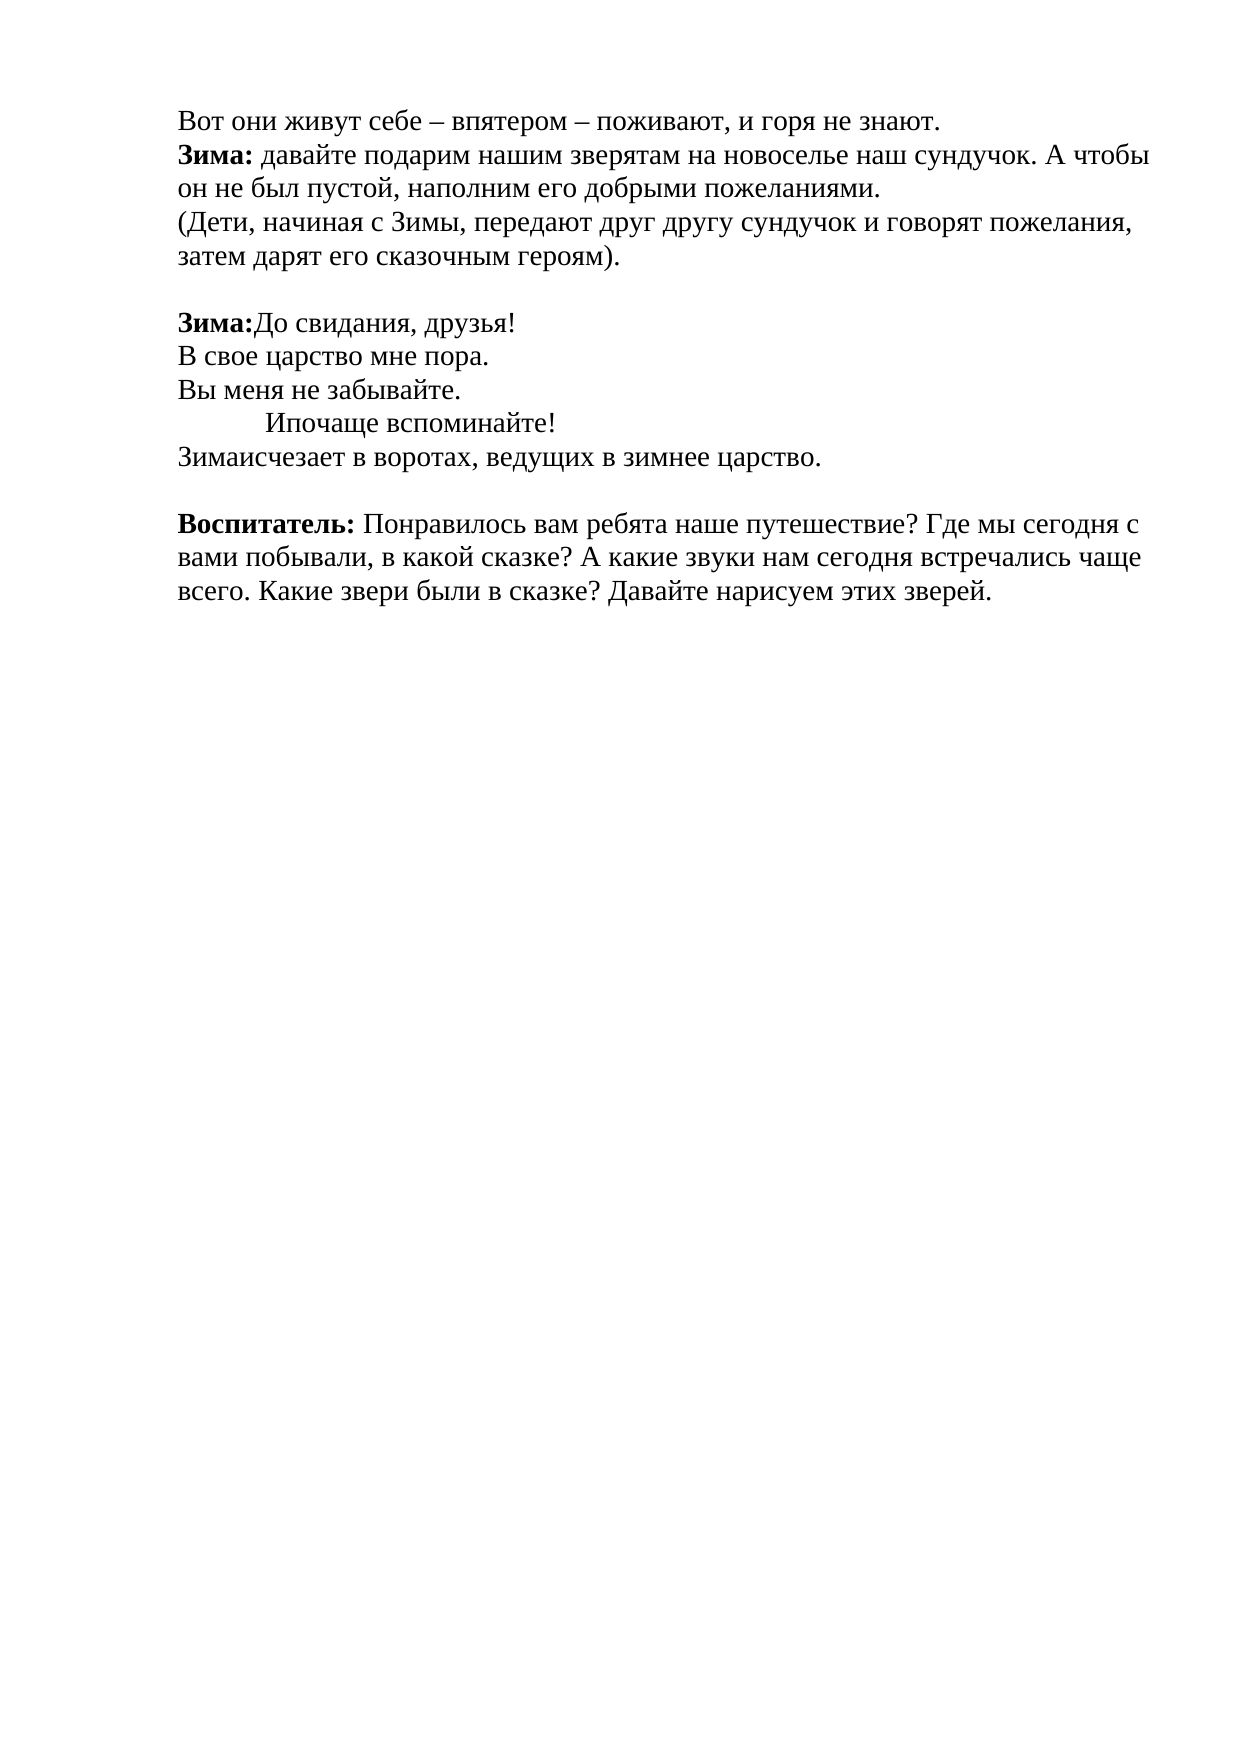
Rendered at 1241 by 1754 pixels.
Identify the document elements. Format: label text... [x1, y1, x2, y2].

text Зима:До свидания, друзья! В свое царство мне пора. Вы меня не забывайте. Ипочаще вспоминайте! [177, 305, 1152, 439]
text Зимаисчезает в воротах, ведущих в зимнее царство. [177, 439, 1152, 472]
text Воспитатель: Понравилось вам ребята наше путешествие? Где мы сегодня с вами побывали, в какой сказке? А какие звуки нам сегодня встречались чаще всего. Какие звери были в сказке? Давайте нарисуем этих зверей. [177, 506, 1152, 607]
text Зима: давайте подарим нашим зверятам на новоселье наш сундучок. А чтобы он не был пустой, наполним его добрыми пожеланиями. [177, 137, 1152, 204]
text (Дети, начиная с Зимы, передают друг другу сундучок и говорят пожелания, затем дарят его сказочным героям). [177, 204, 1152, 271]
text Вот они живут себе – впятером – поживают, и горя не знают. [177, 103, 1152, 137]
